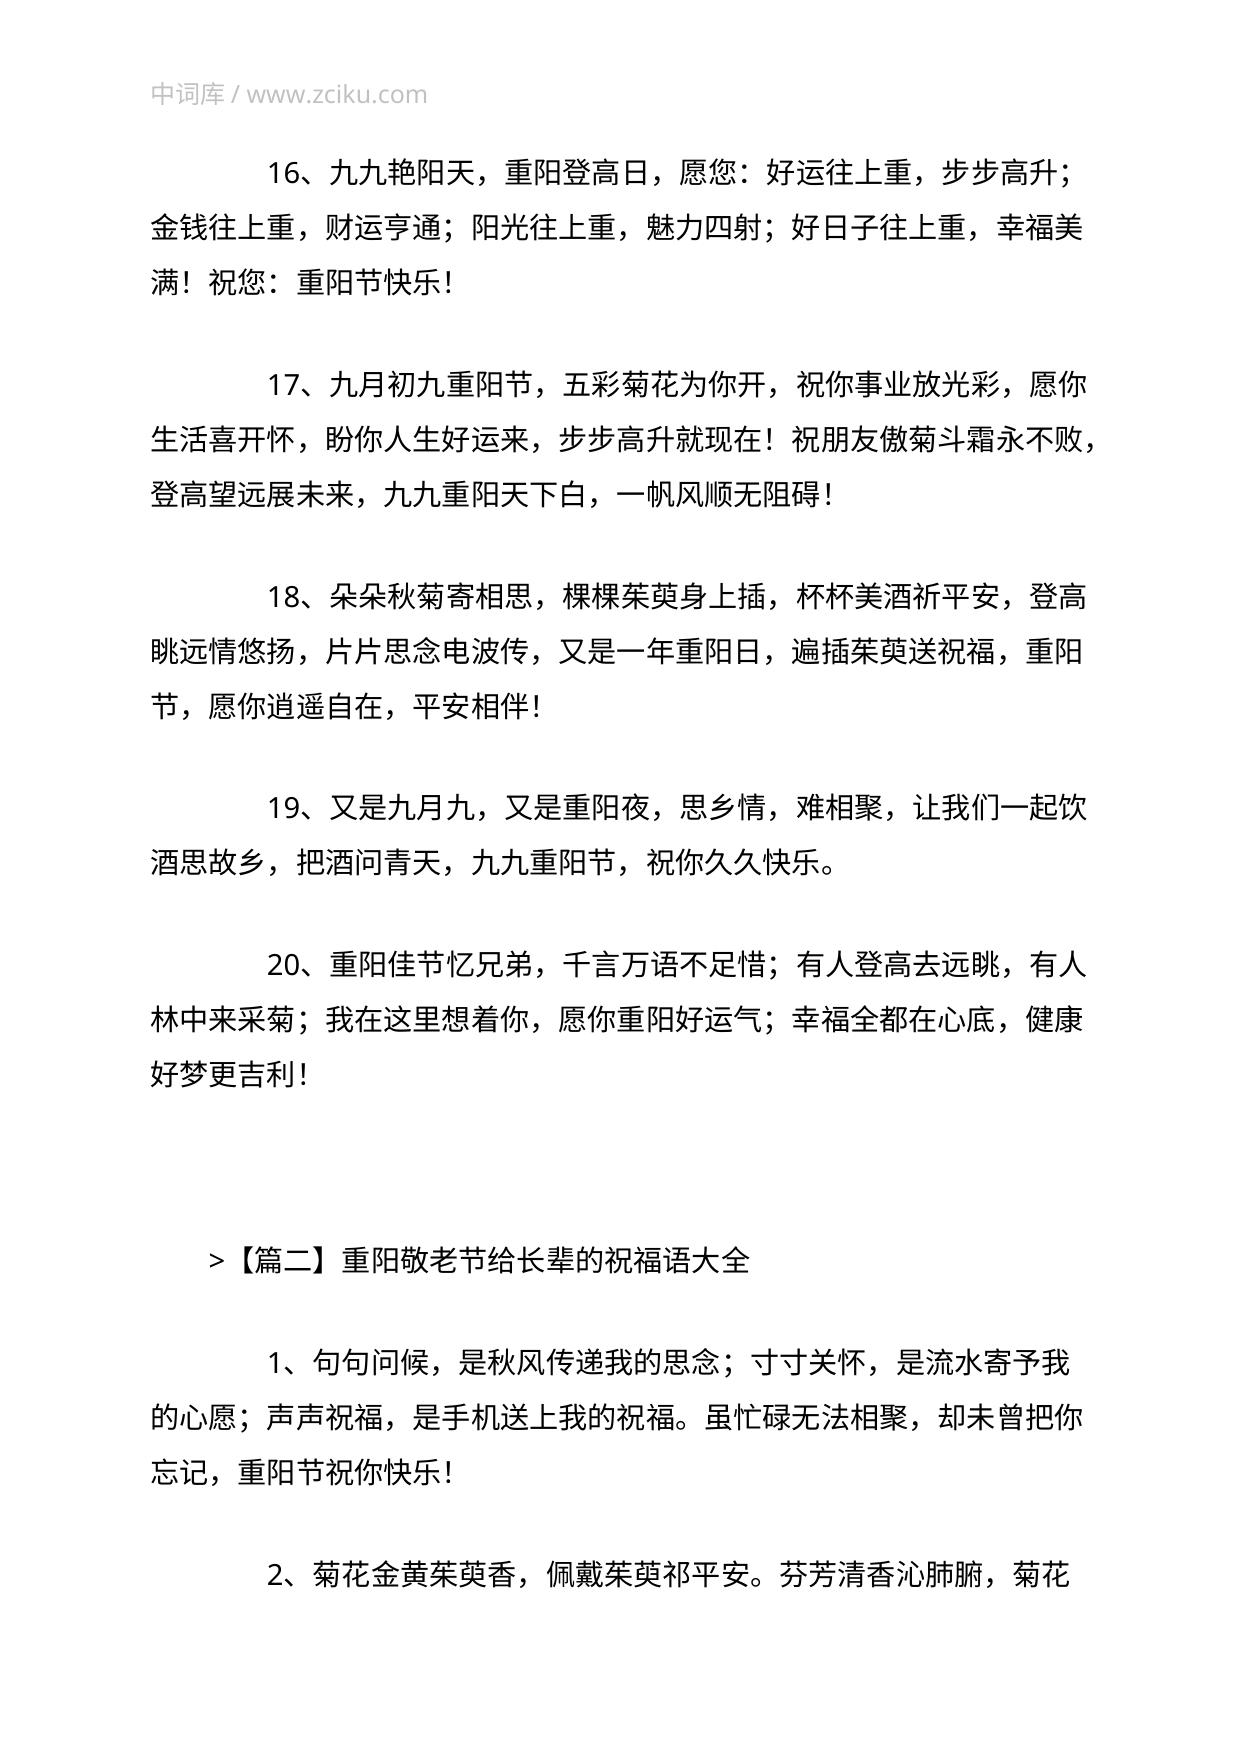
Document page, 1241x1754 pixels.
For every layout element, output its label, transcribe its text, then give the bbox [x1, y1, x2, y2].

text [150, 1551, 1090, 1594]
text 17、九月初九重阳节，五彩菊花为你开，祝你事业放光彩，愿你生活喜开怀，盼你人生好运来，步步高升就现在！祝朋友傲菊斗霜永不败，登高望远展未来，九九重阳天下白，一帆风顺无阻碍！ [150, 362, 1090, 514]
text 1、句句问候，是秋风传递我的思念；寸寸关怀，是流水寄予我的心愿；声声祝福，是手机送上我的祝福。虽忙碌无法相聚，却未曾把你忘记，重阳节祝你快乐！ [150, 1339, 1090, 1492]
text 18、朵朵秋菊寄相思，棵棵茱萸身上插，杯杯美酒祈平安，登高眺远情悠扬，片片思念电波传，又是一年重阳日，遍插茱萸送祝福，重阳节，愿你逍遥自在，平安相伴！ [150, 573, 1090, 726]
text 19、又是九月九，又是重阳夜，思乡情，难相聚，让我们一起饮酒思故乡，把酒问青天，九九重阳节，祝你久久快乐。 [150, 785, 1090, 882]
text 20、重阳佳节忆兄弟，千言万语不足惜；有人登高去远眺，有人林中来采菊；我在这里想着你，愿你重阳好运气；幸福全都在心底，健康好梦更吉利！ [150, 942, 1090, 1094]
text >【篇二】重阳敬老节给长辈的祝福语大全 [150, 1238, 1090, 1280]
text 16、九九艳阳天，重阳登高日，愿您：好运往上重，步步高升；金钱往上重，财运亨通；阳光往上重，魅力四射；好日子往上重，幸福美满！祝您：重阳节快乐！ [150, 150, 1090, 302]
